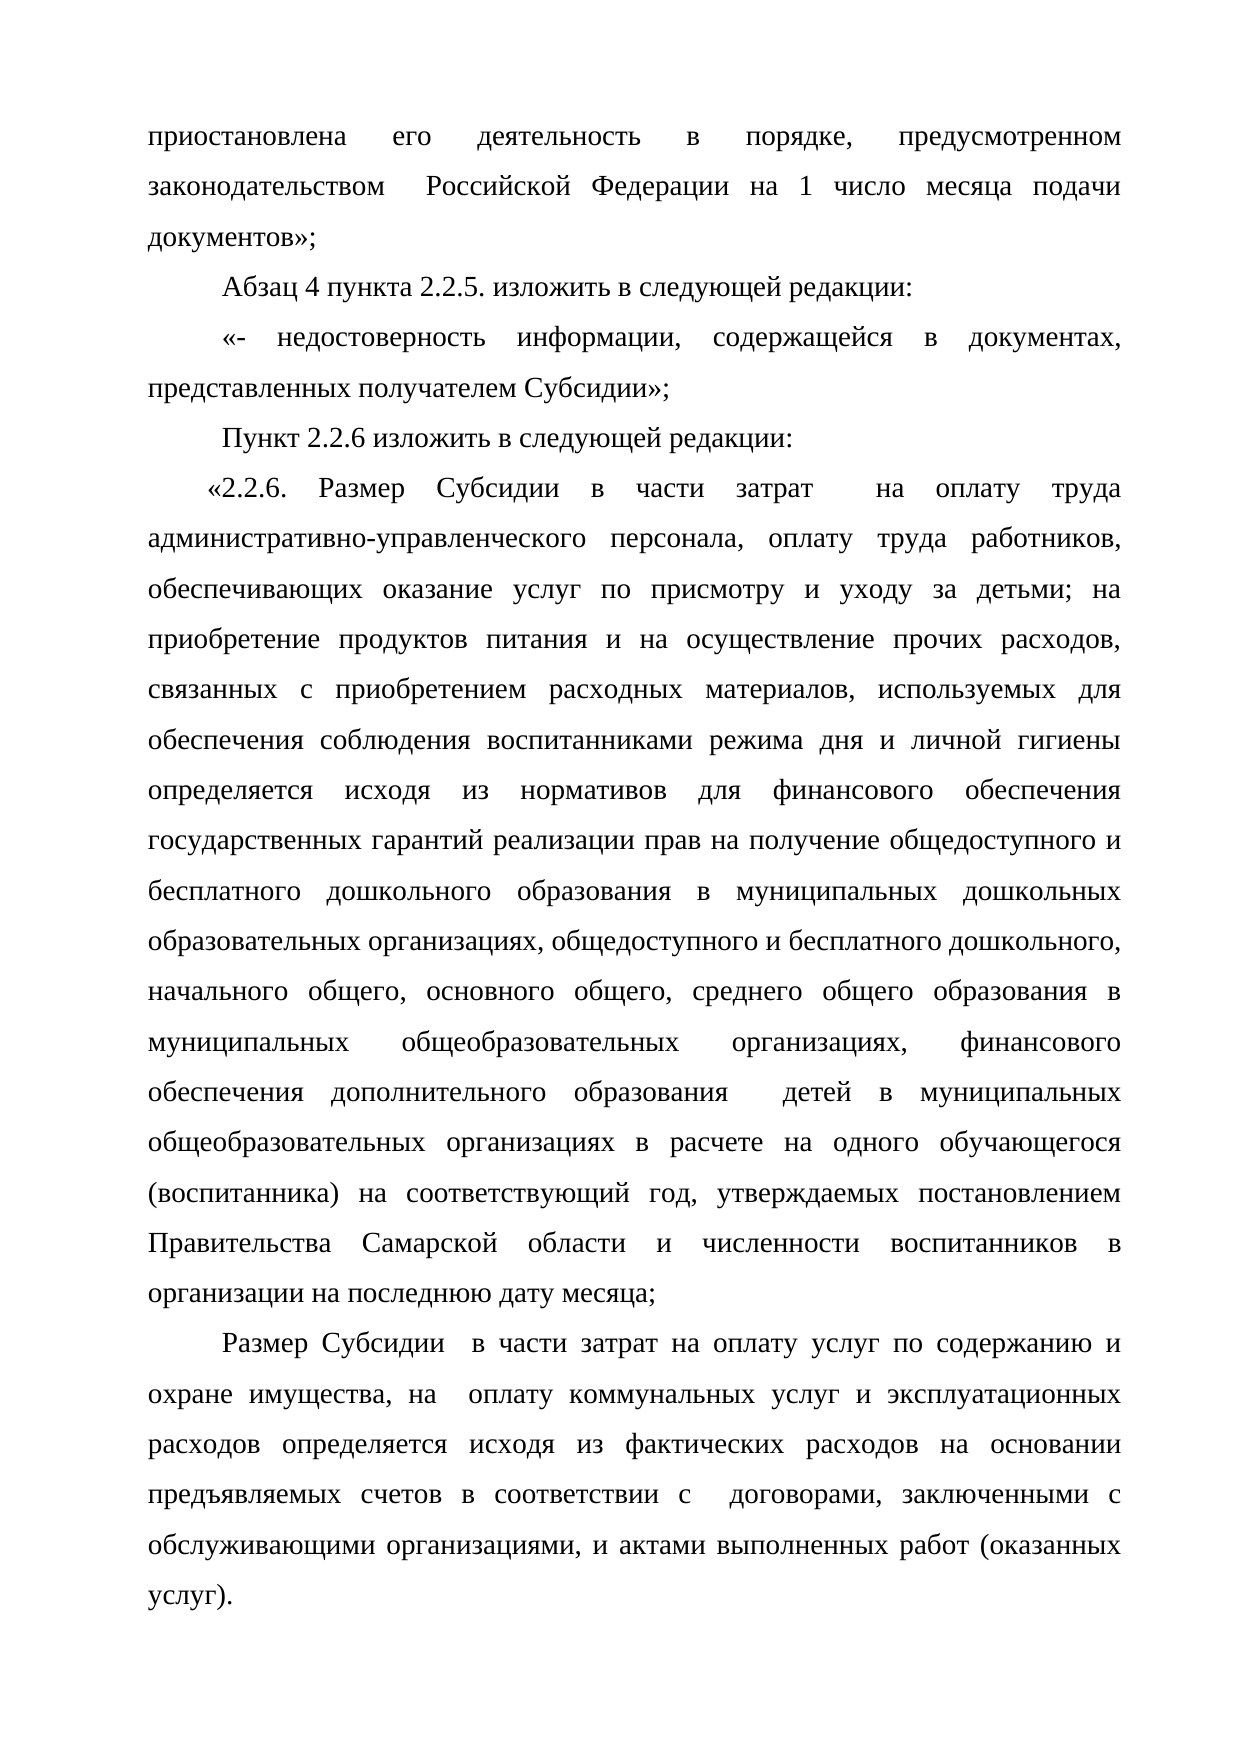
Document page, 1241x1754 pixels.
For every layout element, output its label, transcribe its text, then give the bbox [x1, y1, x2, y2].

list Абзац 4 пункта 2.2.5. изложить в следующей редакции: [148, 269, 1122, 303]
list Пункт 2.2.6 изложить в следующей редакции: [148, 420, 1122, 453]
text «2.2.6. Размер Субсидии в части затрат на оплату труда административно-управленческого персонала, оплату труда работников, обеспечивающих оказание услуг по присмотру и уходу за детьми; на приобретение продуктов питания и на осуществление прочих расходов, связанных с приобретением расходных материалов, используемых для обеспечения соблюдения воспитанниками режима дня и личной гигиены определяется исходя из нормативов для финансового обеспечения государственных гарантий реализации прав на получение общедоступного и бесплатного дошкольного образования в муниципальных дошкольных образовательных организациях, общедоступного и бесплатного дошкольного, начального общего, основного общего, среднего общего образования в муниципальных общеобразовательных организациях, финансового обеспечения дополнительного образования детей в муниципальных общеобразовательных организациях в расчете на одного обучающегося (воспитанника) на соответствующий год, утверждаемых постановлением Правительства Самарской области и численности воспитанников в организации на последнюю дату месяца; [148, 470, 1122, 1309]
list «- недостоверность информации, содержащейся в документах, представленных получателем Субсидии»; [148, 319, 1122, 403]
list Размер Субсидии в части затрат на оплату услуг по содержанию и охране имущества, на оплату коммунальных услуг и эксплуатационных расходов определяется исходя из фактических расходов на основании предъявляемых счетов в соответствии с договорами, заключенными с обслуживающими организациями, и актами выполненных работ (оказанных услуг). [148, 1326, 1122, 1611]
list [148, 118, 1122, 252]
